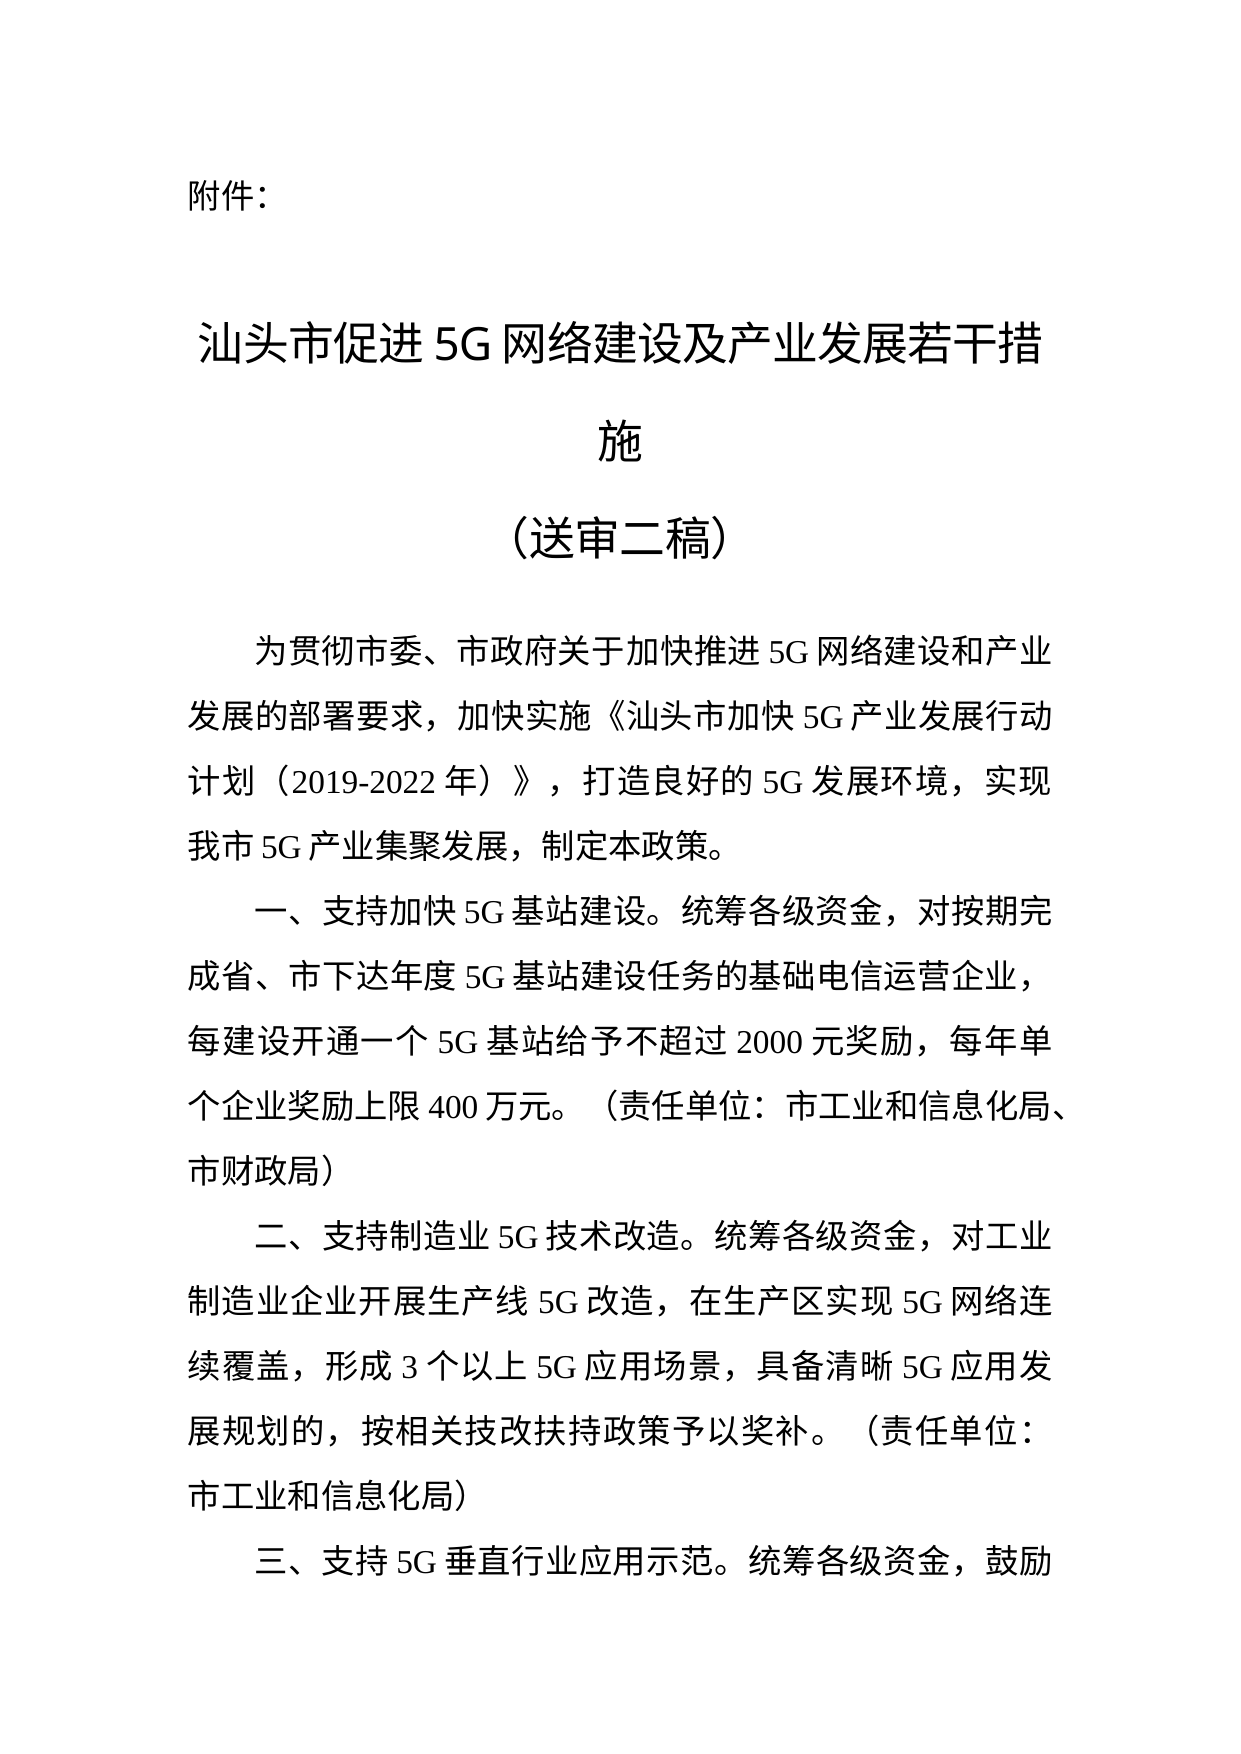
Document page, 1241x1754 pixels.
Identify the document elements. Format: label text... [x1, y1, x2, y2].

text 为贯彻市委、市政府关于加快推进5G网络建设和产业发展的部署要求，加快实施《汕头市加快5G产业发展行动计划（2019-2022年）》，打造良好的5G发展环境，实现我市5G产业集聚发展，制定本政策。 [187, 617, 1053, 877]
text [187, 1527, 1053, 1592]
list 二、支持制造业5G技术改造。统筹各级资金，对工业制造业企业开展生产线5G改造，在生产区实现5G网络连续覆盖，形成3个以上5G应用场景，具备清晰5G应用发展规划的，按相关技改扶持政策予以奖补。（责任单位：市工业和信息化局） [187, 1202, 1053, 1527]
list 一、支持加快5G基站建设。统筹各级资金，对按期完成省、市下达年度5G基站建设任务的基础电信运营企业，每建设开通一个5G基站给予不超过2000元奖励，每年单个企业奖励上限400万元。（责任单位：市工业和信息化局、市财政局） [187, 877, 1053, 1202]
text 附件： [187, 162, 1053, 227]
text 汕头市促进5G网络建设及产业发展若干措施 [187, 292, 1053, 487]
text （送审二稿） [187, 487, 1053, 584]
